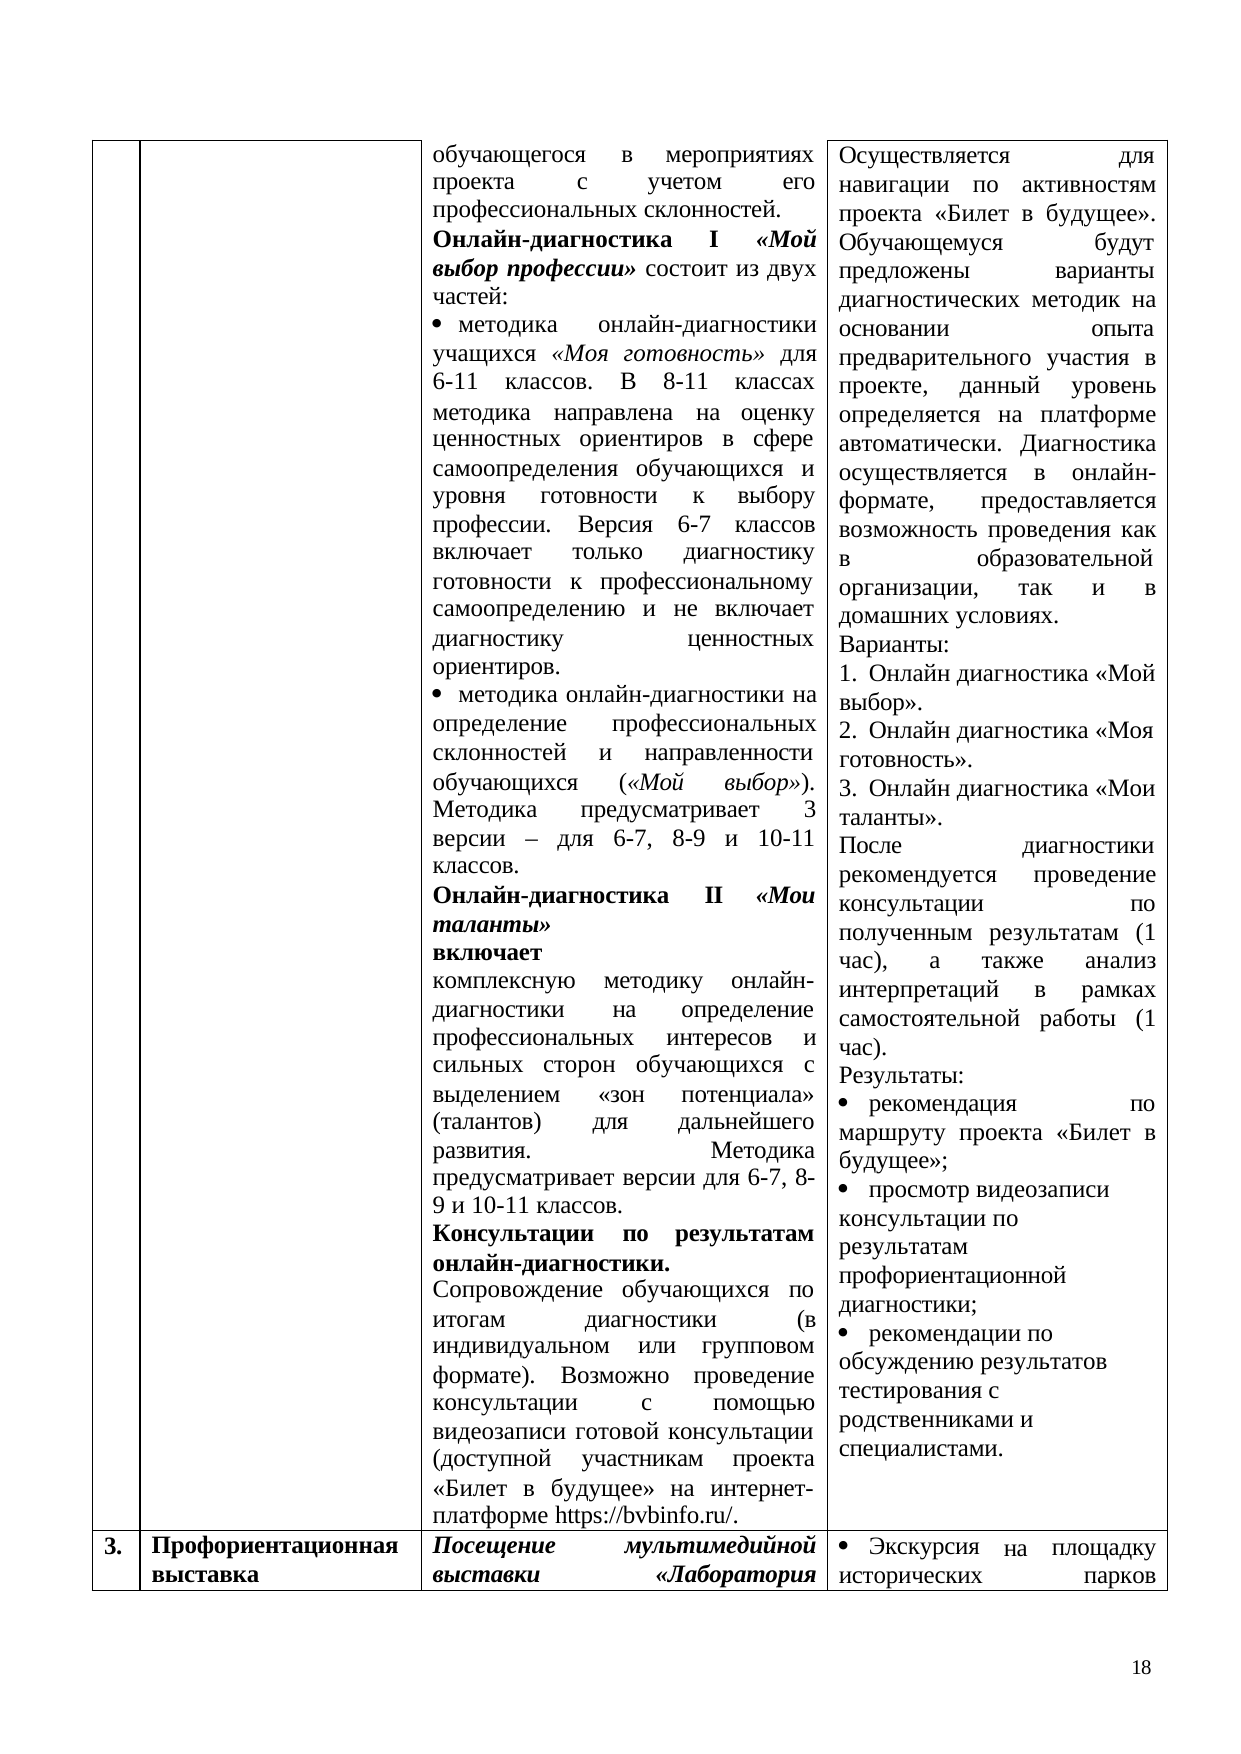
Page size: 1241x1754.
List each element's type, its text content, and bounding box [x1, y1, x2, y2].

table_cell Экскурсия исторических [828, 1531, 994, 1590]
table_cell «Билет в будущее» на интернет- платформе https://bvbinfo.ru/. [422, 1473, 827, 1530]
table_cell профессиональных интересов и сильных сторон обучающихся с [422, 1023, 827, 1079]
table_cell методика направлена на оценку ценностных ориентиров в сфере [422, 397, 827, 453]
table_cell онлайн-диагностики. Сопровождение обучающихся по [422, 1248, 827, 1304]
table_cell диагностику ценностных ориентиров. методика онлайн-диагностики на определение профессиональных склонностей и направленности [422, 623, 827, 767]
table_cell Посещение выставки [422, 1531, 589, 1590]
table_cell развития. Методика предусматривает версии для 6-7, 8- [422, 1136, 827, 1192]
table_cell профессии. Версия 6-7 классов включает только диагностику [422, 510, 827, 566]
table_cell Онлайн-диагностика I «Мой выбор профессии» состоит из двух частей: методика онлайн-диагностики учащихся «Моя готовность» для 6-11 классов. В 8-11 классах [422, 224, 827, 397]
table_cell Онлайн-диагностика II «Мои таланты» включает комплексную методику онлайн- диагностики на определение [422, 880, 827, 1023]
table_cell самоопределения обучающихся и уровня готовности к выбору [422, 453, 827, 510]
table_cell Консультации по результатам [422, 1220, 827, 1248]
table_cell мультимедийной «Лаборатория [589, 1531, 827, 1590]
table_cell обучающегося в мероприятиях проекта с учетом его [422, 140, 827, 196]
table_cell выделением «зон потенциала» (талантов) для дальнейшего [422, 1079, 827, 1136]
table_cell видеозаписи готовой консультации (доступной участникам проекта [422, 1417, 827, 1473]
table_cell профессиональных склонностей. [422, 196, 827, 224]
table_cell итогам диагностики (в индивидуальном или групповом [422, 1304, 827, 1360]
table_cell готовности к профессиональному самоопределению и не включает [422, 566, 827, 623]
table_cell на [994, 1531, 1039, 1590]
table_cell площадку парков [1039, 1531, 1167, 1590]
table_cell обучающихся («Мой выбор»). Методика предусматривает 3 [422, 767, 827, 823]
table_cell Профориентационная выставка [141, 1531, 421, 1590]
table_cell версии – для 6-7, 8-9 и 10-11 классов. [422, 824, 827, 880]
table_cell 9 и 10-11 классов. [422, 1192, 827, 1220]
table_header [141, 141, 421, 1530]
table_cell формате). Возможно проведение консультации с помощью [422, 1360, 827, 1417]
table_header [93, 141, 139, 1530]
table_cell 3. [93, 1531, 139, 1590]
